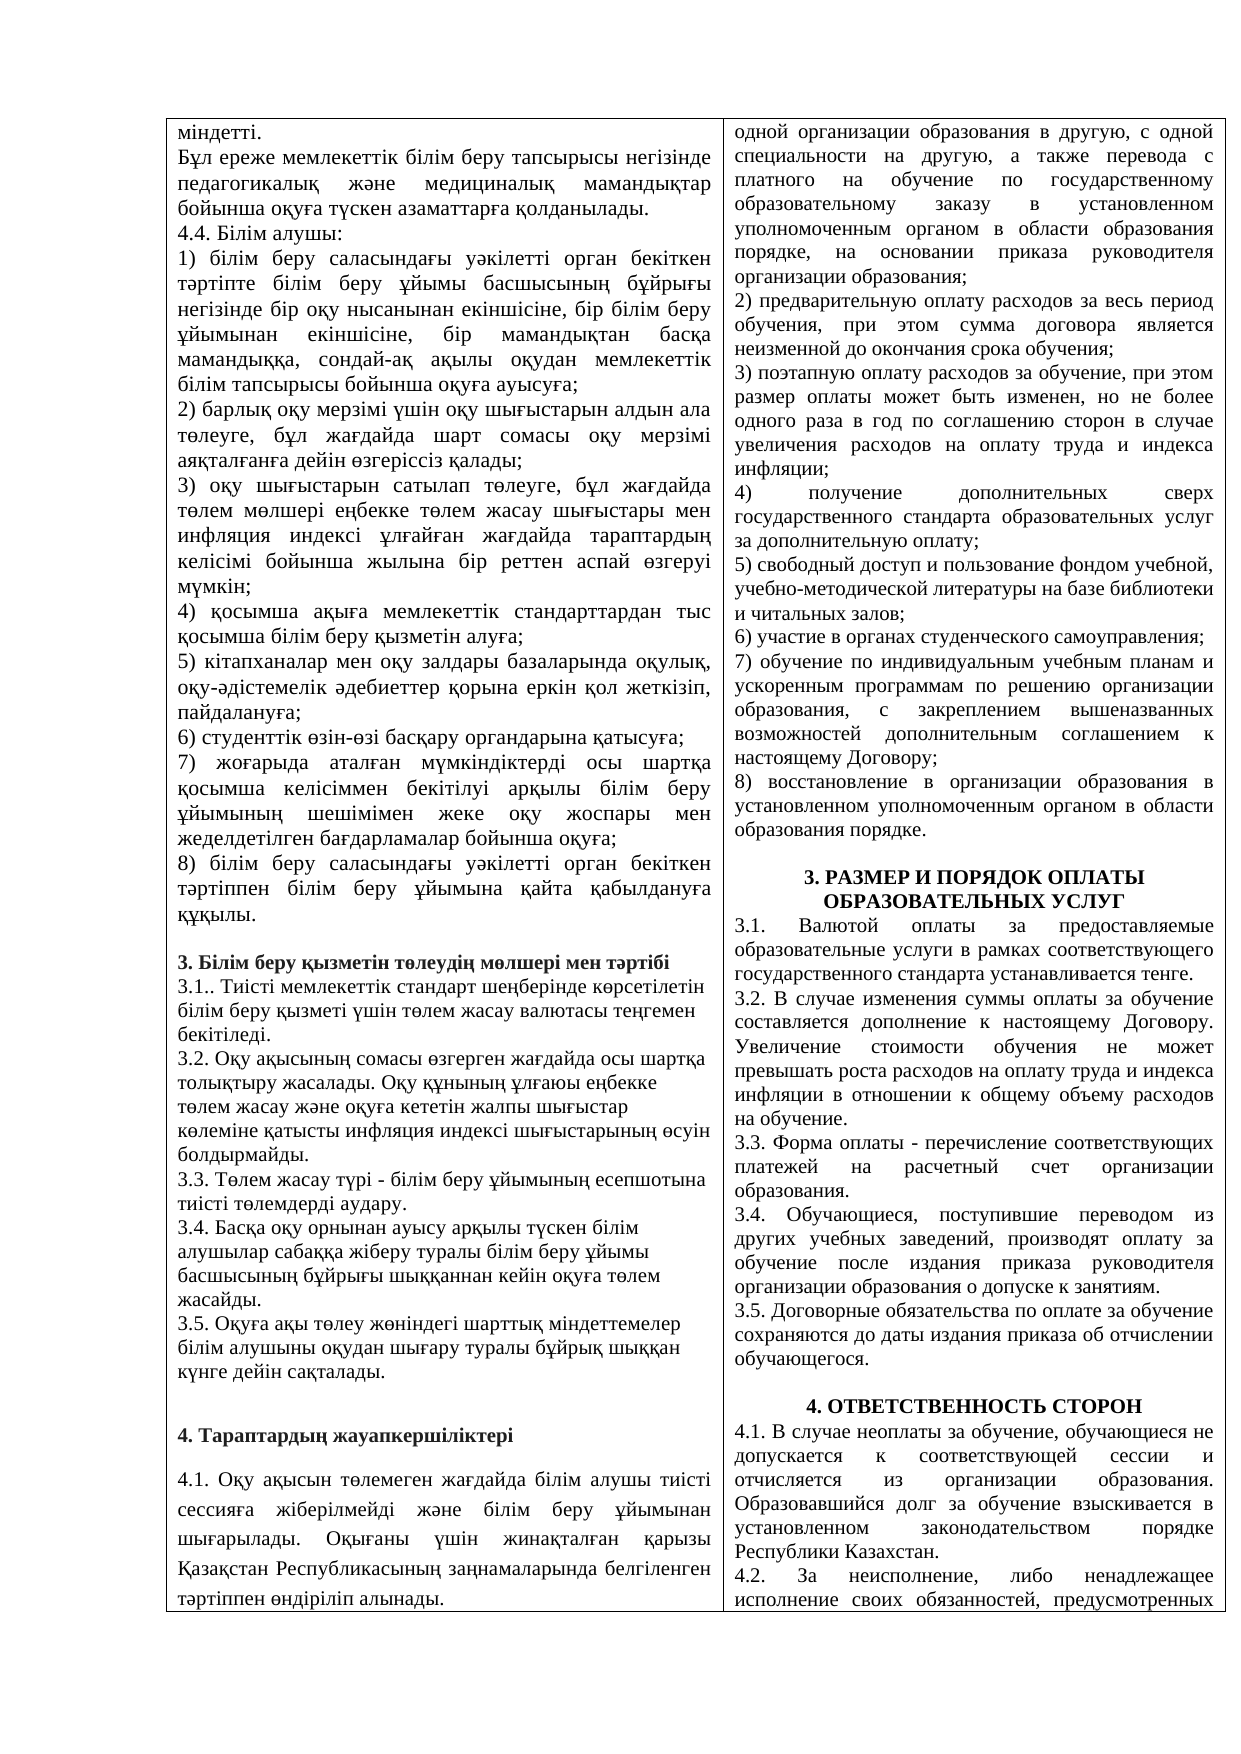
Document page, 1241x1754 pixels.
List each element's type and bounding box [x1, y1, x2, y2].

table_header [724, 119, 1225, 1611]
table_header [167, 119, 723, 1611]
